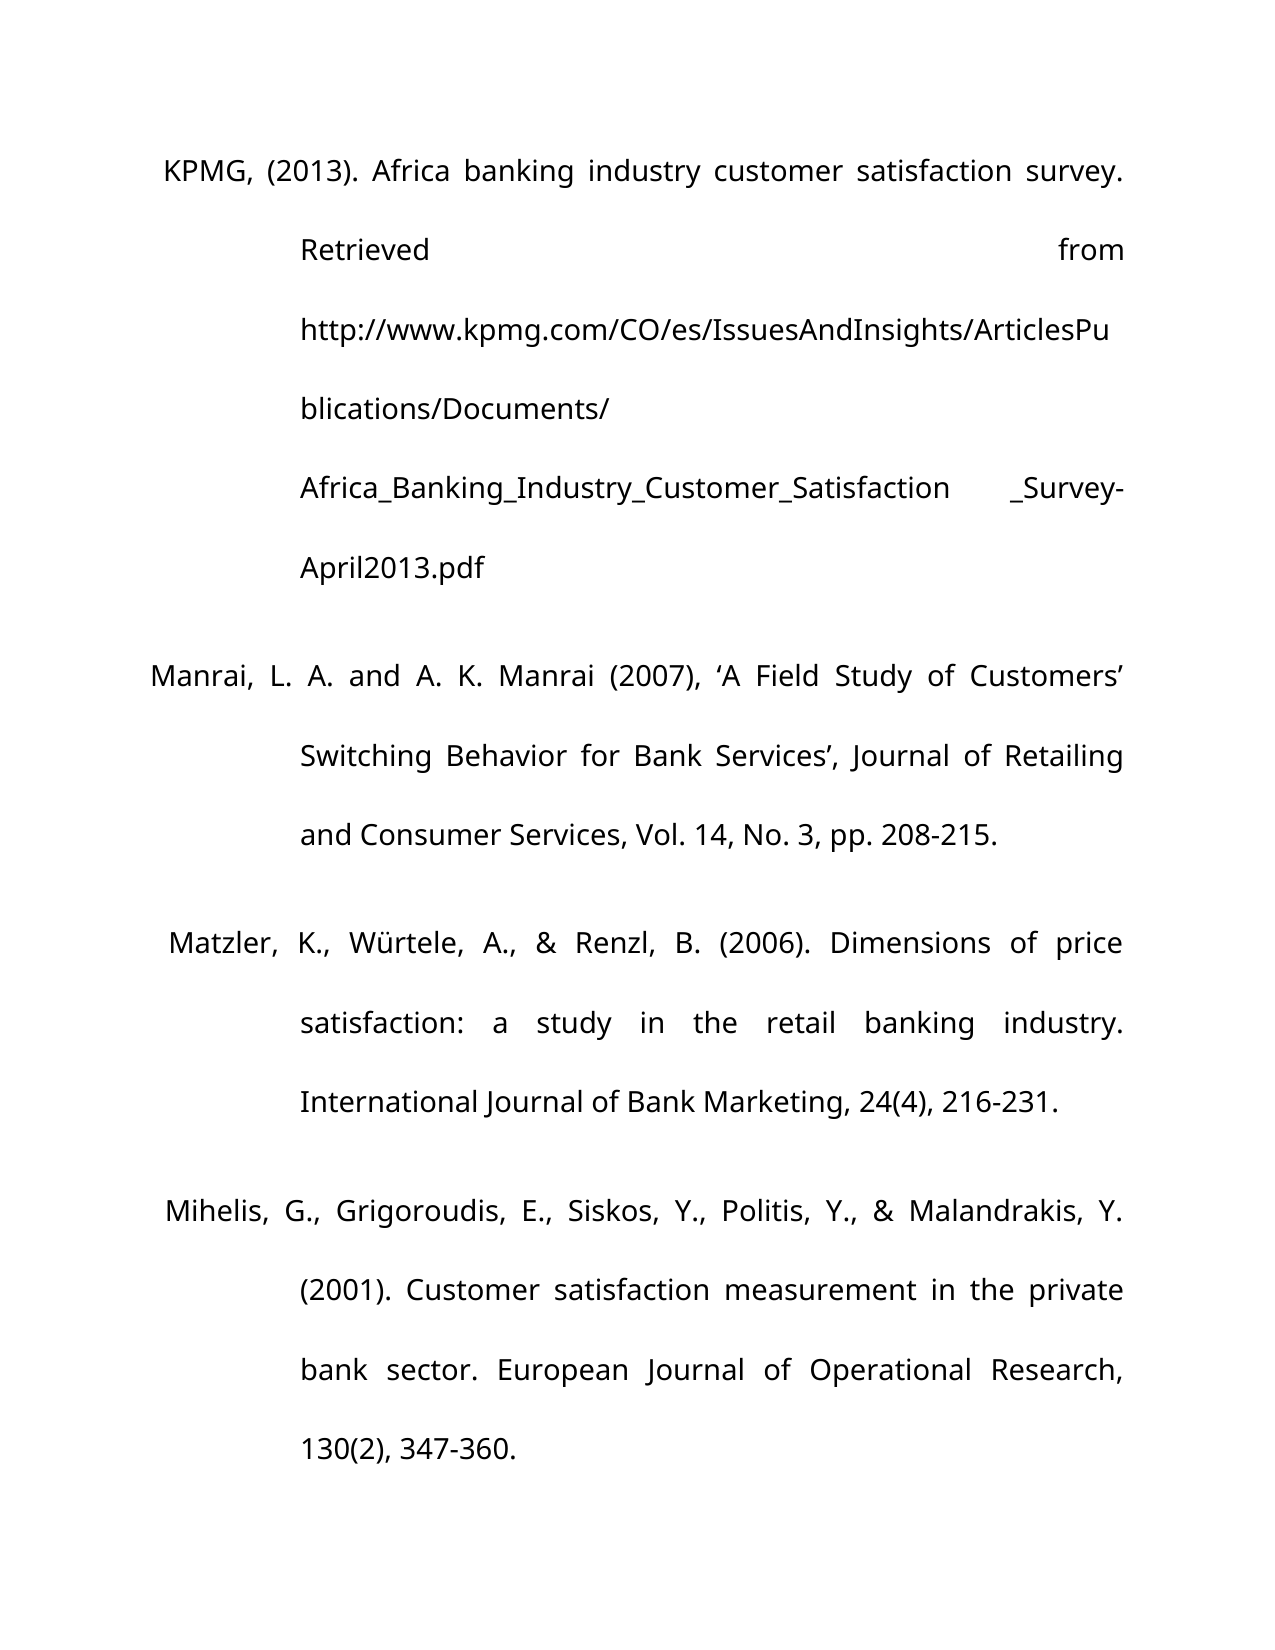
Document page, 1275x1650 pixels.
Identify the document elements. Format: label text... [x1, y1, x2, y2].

text KPMG, (2013). Africa banking industry customer satisfaction survey. Retrieved from http://www.kpmg.com/CO/es/IssuesAndInsights/ArticlesPublications/Documents/Africa_Banking_Industry_Customer_Satisfaction _Survey-April2013.pdf [150, 150, 1125, 587]
text Matzler, K., Würtele, A., & Renzl, B. (2006). Dimensions of price satisfaction: a study in the retail banking industry. International Journal of Bank Marketing, 24(4), 216-231. [150, 923, 1125, 1121]
text Mihelis, G., Grigoroudis, E., Siskos, Y., Politis, Y., & Malandrakis, Y. (2001). Customer satisfaction measurement in the private bank sector. European Journal of Operational Research, 130(2), 347-360. [150, 1190, 1125, 1468]
text Manrai, L. A. and A. K. Manrai (2007), ‘A Field Study of Customers’ Switching Behavior for Bank Services’, Journal of Retailing and Consumer Services, Vol. 14, No. 3, pp. 208-215. [150, 655, 1125, 854]
